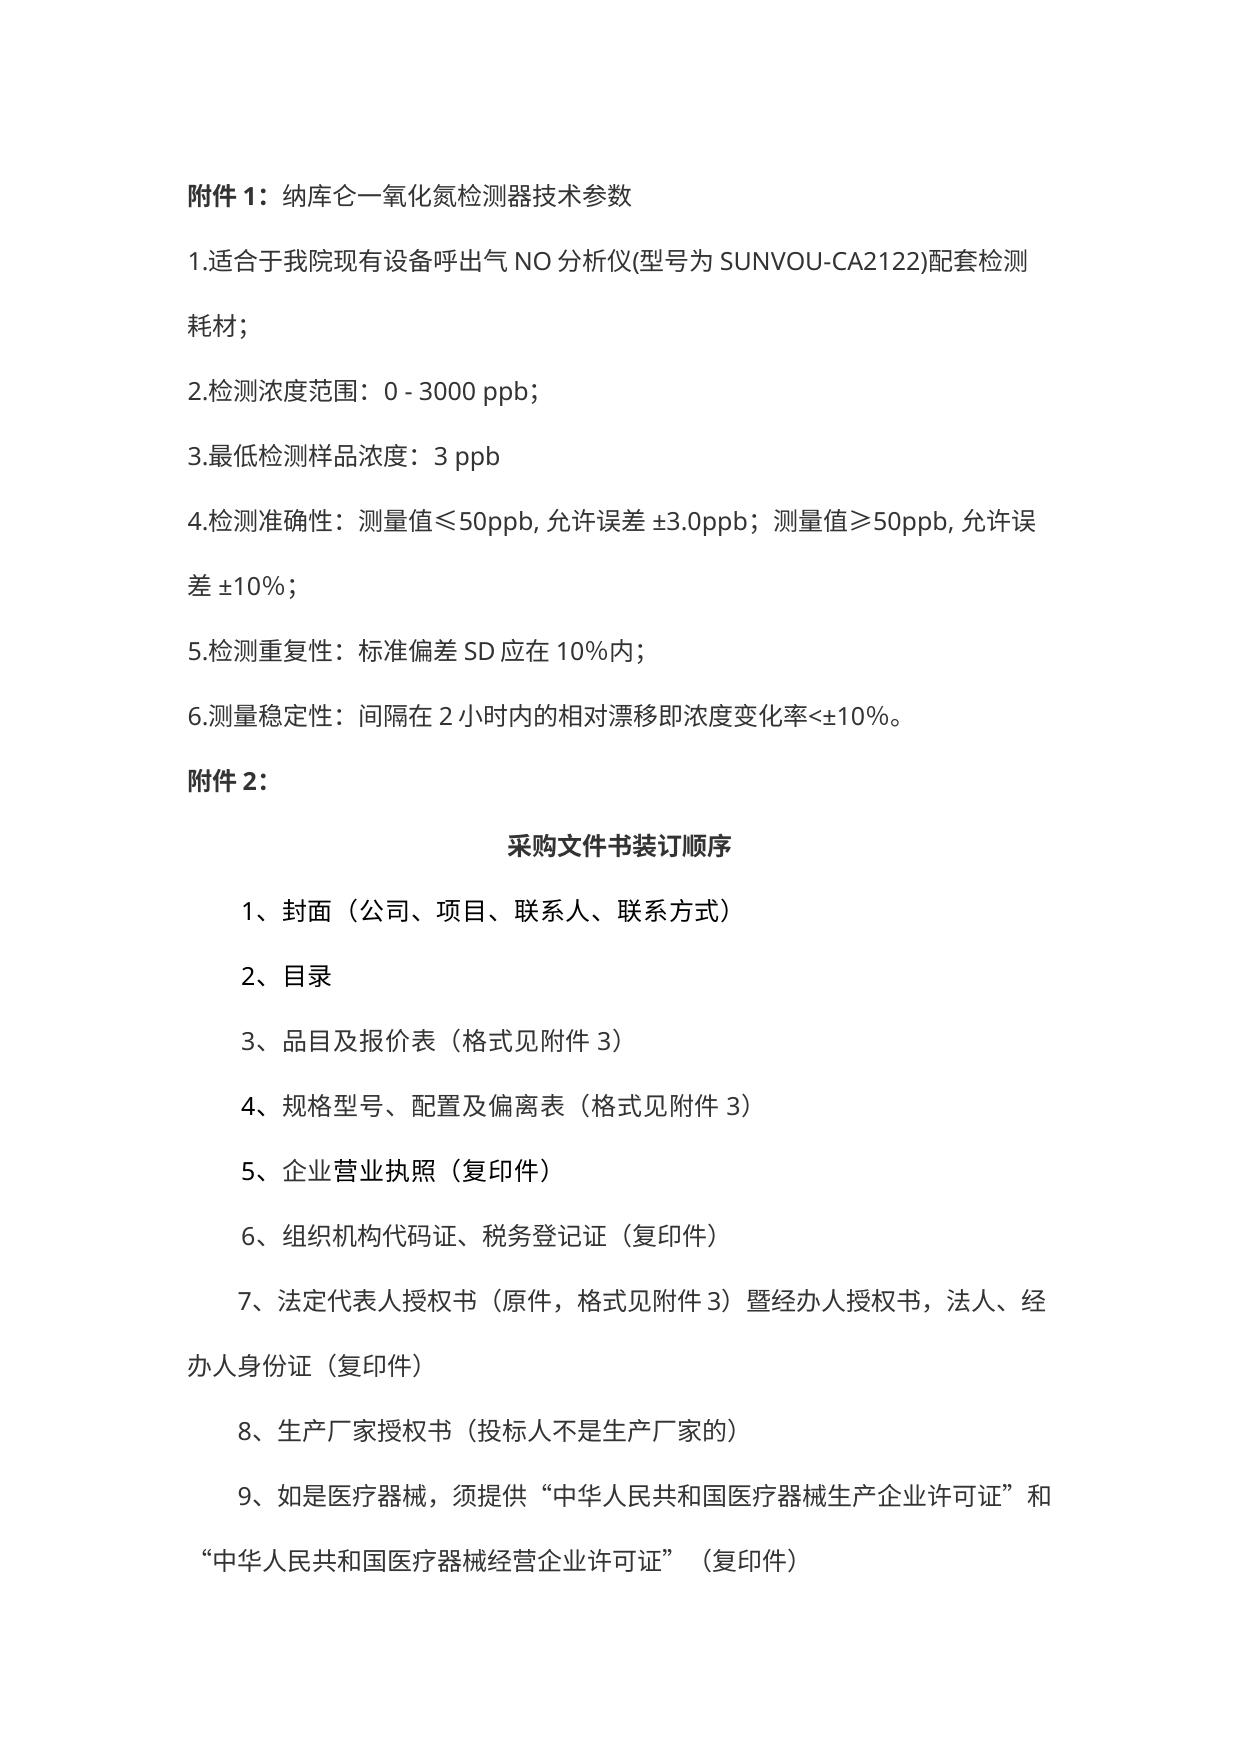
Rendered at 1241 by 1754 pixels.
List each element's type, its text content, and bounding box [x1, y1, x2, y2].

text 2.检测浓度范围：0 - 3000 ppb； [187, 357, 1053, 422]
text 6、组织机构代码证、税务登记证（复印件） [187, 1202, 1053, 1267]
text 8、生产厂家授权书（投标人不是生产厂家的） [187, 1397, 1053, 1462]
text 6.测量稳定性：间隔在2小时内的相对漂移即浓度变化率<±10％。 [187, 682, 1053, 747]
text 附件2： [187, 747, 1053, 812]
text 5.检测重复性：标准偏差SD应在10％内； [187, 617, 1053, 682]
text 4.检测准确性：测量值≤50ppb, 允许误差 ±3.0ppb；测量值≥50ppb, 允许误差 ±10％； [187, 487, 1053, 617]
text 3、品目及报价表（格式见附件3） [187, 1007, 1053, 1072]
text 3.最低检测样品浓度：3 ppb [187, 422, 1053, 487]
text 4、规格型号、配置及偏离表（格式见附件3） [187, 1072, 1053, 1137]
text 1.适合于我院现有设备呼出气NO分析仪(型号为SUNVOU-CA2122)配套检测耗材； [187, 227, 1053, 357]
text 附件1：纳库仑一氧化氮检测器技术参数 [187, 162, 1053, 227]
text 7、法定代表人授权书（原件，格式见附件3）暨经办人授权书，法人、经办人身份证（复印件） [187, 1267, 1053, 1397]
text 5、企业营业执照（复印件） [187, 1137, 1053, 1202]
text 采购文件书装订顺序 [187, 812, 1053, 877]
text 9、如是医疗器械，须提供“中华人民共和国医疗器械生产企业许可证”和“中华人民共和国医疗器械经营企业许可证”（复印件） [187, 1462, 1053, 1592]
text 1、封面（公司、项目、联系人、联系方式） [187, 877, 1053, 942]
text 2、目录 [187, 942, 1053, 1007]
